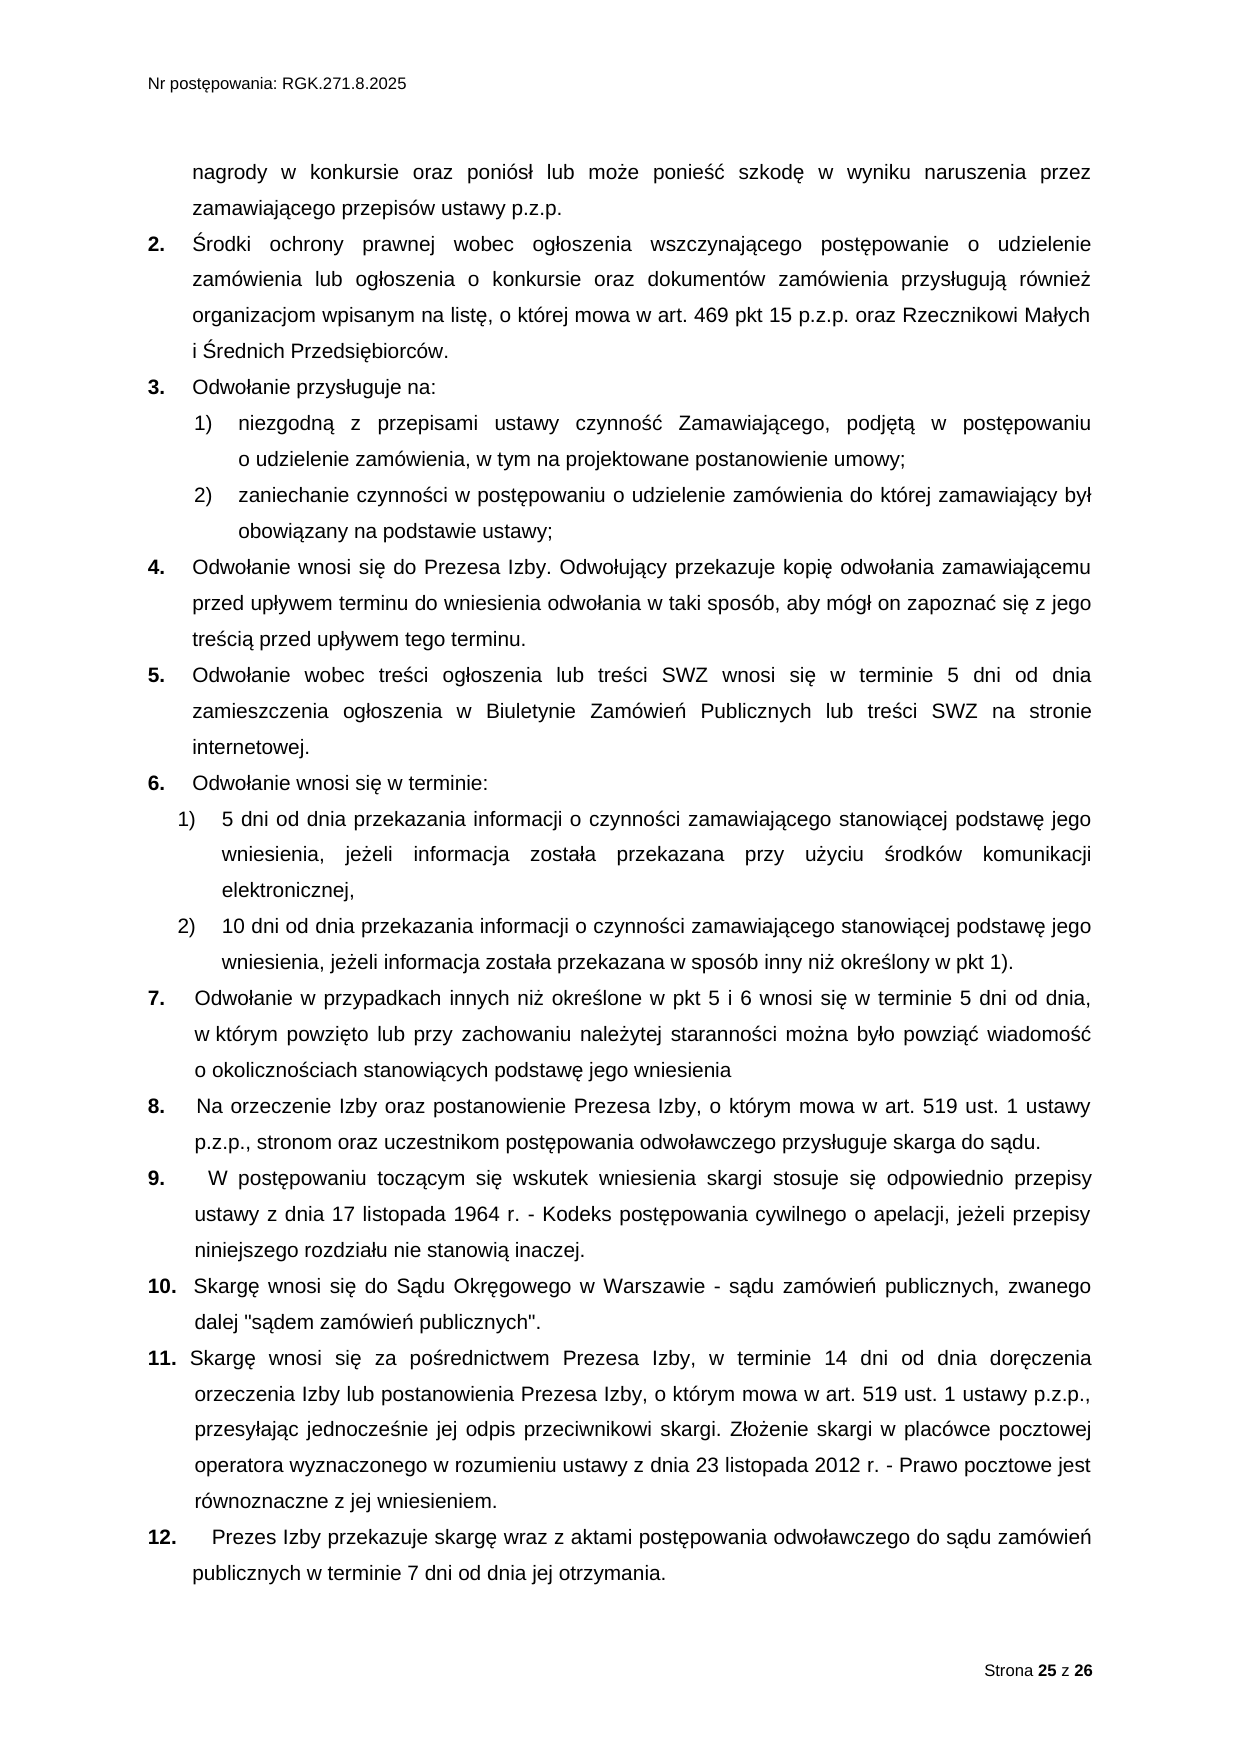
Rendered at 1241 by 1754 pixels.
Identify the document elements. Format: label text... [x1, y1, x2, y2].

text 2) 10 dni od dnia przekazania informacji o czynności zamawiającego stanowiącej podstawę jego wniesienia, jeżeli informacja została przekazana w sposób inny niż określony w pkt 1). [177, 914, 1092, 974]
text 10. Skargę wnosi się do Sądu Okręgowego w Warszawie - sądu zamówień publicznych, zwanego dalej "sądem zamówień publicznych". [148, 1273, 1092, 1333]
text 7. Odwołanie w przypadkach innych niż określone w pkt 5 i 6 wnosi się w terminie 5 dni od dnia, w którym powzięto lub przy zachowaniu należytej staranności można było powziąć wiadomość o okolicznościach stanowiących podstawę jego wniesienia [148, 986, 1092, 1082]
text 5. Odwołanie wobec treści ogłoszenia lub treści SWZ wnosi się w terminie 5 dni od dnia zamieszczenia ogłoszenia w Biuletynie Zamówień Publicznych lub treści SWZ na stronie internetowej. [148, 663, 1092, 758]
list Środki ochrony prawnej wobec ogłoszenia wszczynającego postępowanie o udzielenie zamówienia lub ogłoszenia o konkursie oraz dokumentów zamówienia przysługują również organizacjom wpisanym na listę, o której mowa w art. 469 pkt 15 p.z.p. oraz Rzecznikowi Małych i Średnich Przedsiębiorców. [148, 231, 1092, 363]
text 1) 5 dni od dnia przekazania informacji o czynności zamawiającego stanowiącej podstawę jego wniesienia, jeżeli informacja została przekazana przy użyciu środków komunikacji elektronicznej, [177, 806, 1092, 902]
text 1) niezgodną z przepisami ustawy czynność Zamawiającego, podjętą w postępowaniu o udzielenie zamówienia, w tym na projektowane postanowienie umowy; [194, 411, 1092, 471]
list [148, 159, 1092, 219]
text 8. Na orzeczenie Izby oraz postanowienie Prezesa Izby, o którym mowa w art. 519 ust. 1 ustawy p.z.p., stronom oraz uczestnikom postępowania odwoławczego przysługuje skarga do sądu. [148, 1094, 1092, 1154]
list Odwołanie wnosi się do Prezesa Izby. Odwołujący przekazuje kopię odwołania zamawiającemu przed upływem terminu do wniesienia odwołania w taki sposób, aby mógł on zapoznać się z jego treścią przed upływem tego terminu. [148, 555, 1092, 651]
text 11. Skargę wnosi się za pośrednictwem Prezesa Izby, w terminie 14 dni od dnia doręczenia orzeczenia Izby lub postanowienia Prezesa Izby, o którym mowa w art. 519 ust. 1 ustawy p.z.p., przesyłając jednocześnie jej odpis przeciwnikowi skargi. Złożenie skargi w placówce pocztowej operatora wyznaczonego w rozumieniu ustawy z dnia 23 listopada 2012 r. - Prawo pocztowe jest równoznaczne z jej wniesieniem. [148, 1345, 1092, 1513]
text 2) zaniechanie czynności w postępowaniu o udzielenie zamówienia do której zamawiający był obowiązany na podstawie ustawy; [194, 483, 1092, 543]
list Odwołanie przysługuje na: [148, 375, 1092, 399]
list Prezes Izby przekazuje skargę wraz z aktami postępowania odwoławczego do sądu zamówień publicznych w terminie 7 dni od dnia jej otrzymania. [148, 1525, 1092, 1585]
text 6. Odwołanie wnosi się w terminie: [148, 770, 1092, 794]
text 9. W postępowaniu toczącym się wskutek wniesienia skargi stosuje się odpowiednio przepisy ustawy z dnia 17 listopada 1964 r. - Kodeks postępowania cywilnego o apelacji, jeżeli przepisy niniejszego rozdziału nie stanowią inaczej. [148, 1166, 1092, 1262]
